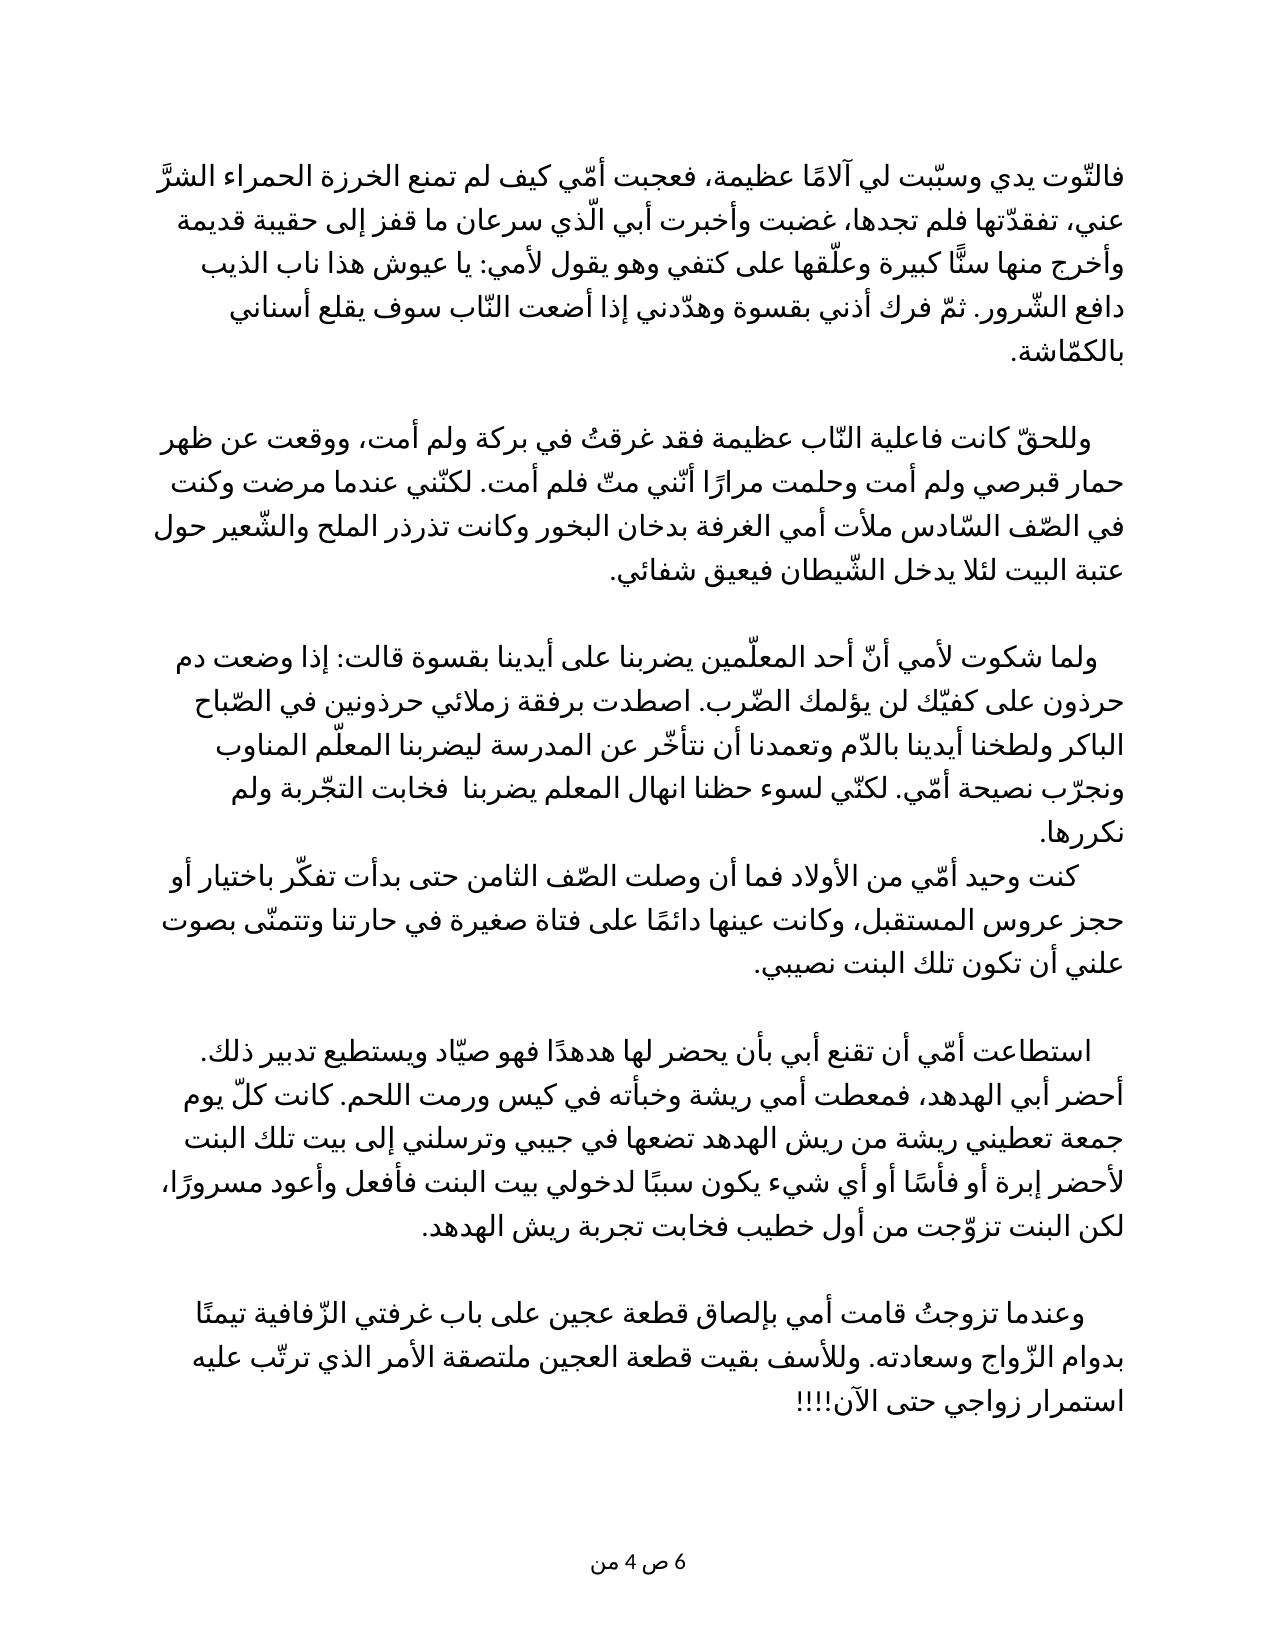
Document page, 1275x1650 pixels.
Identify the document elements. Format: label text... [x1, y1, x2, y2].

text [150, 150, 1125, 369]
text ولما شكوت لأمي أنّ أحد المعلّمين يضربنا على أيدينا بقسوة قالت: إذا وضعت دم حرذون على كفيّك لن يؤلمك الضّرب. اصطدت برفقة زملائي حرذونين في الصّباح الباكر ولطخنا أيدينا بالدّم وتعمدنا أن نتأخّر عن المدرسة ليضربنا المعلّم المناوب ونجرّب نصيحة أمّي. لكنّي لسوء حظنا انهال المعلم يضربنا فخابت التجّربة ولم نكررها. [150, 631, 1125, 850]
text استطاعت أمّي أن تقنع أبي بأن يحضر لها هدهدًا فهو صيّاد ويستطيع تدبير ذلك. أحضر أبي الهدهد، فمعطت أمي ريشة وخبأته في كيس ورمت اللحم. كانت كلّ يوم جمعة تعطيني ريشة من ريش الهدهد تضعها في جيبي وترسلني إلى بيت تلك البنت لأحضر إبرة أو فأسًا أو أي شيء يكون سببًا لدخولي بيت البنت فأفعل وأعود مسرورًا، لكن البنت تزوّجت من أول خطيب فخابت تجربة ريش الهدهد. [150, 1025, 1125, 1244]
text كنت وحيد أمّي من الأولاد فما أن وصلت الصّف الثامن حتى بدأت تفكّر باختيار أو حجز عروس المستقبل، وكانت عينها دائمًا على فتاة صغيرة في حارتنا وتتمنّى بصوت علني أن تكون تلك البنت نصيبي. [150, 850, 1125, 981]
text وعندما تزوجتُ قامت أمي بإلصاق قطعة عجين على باب غرفتي الزّفافية تيمنًا بدوام الزّواج وسعادته. وللأسف بقيت قطعة العجين ملتصقة الأمر الذي ترتّب عليه استمرار زواجي حتى الآن!!!! [150, 1287, 1125, 1419]
text وللحقّ كانت فاعلية النّاب عظيمة فقد غرقتُ في بركة ولم أمت، ووقعت عن ظهر حمار قبرصي ولم أمت وحلمت مرارًا أنّني متّ فلم أمت. لكنّني عندما مرضت وكنت في الصّف السّادس ملأت أمي الغرفة بدخان البخور وكانت تذرذر الملح والشّعير حول عتبة البيت لئلا يدخل الشّيطان فيعيق شفائي. [150, 412, 1125, 587]
